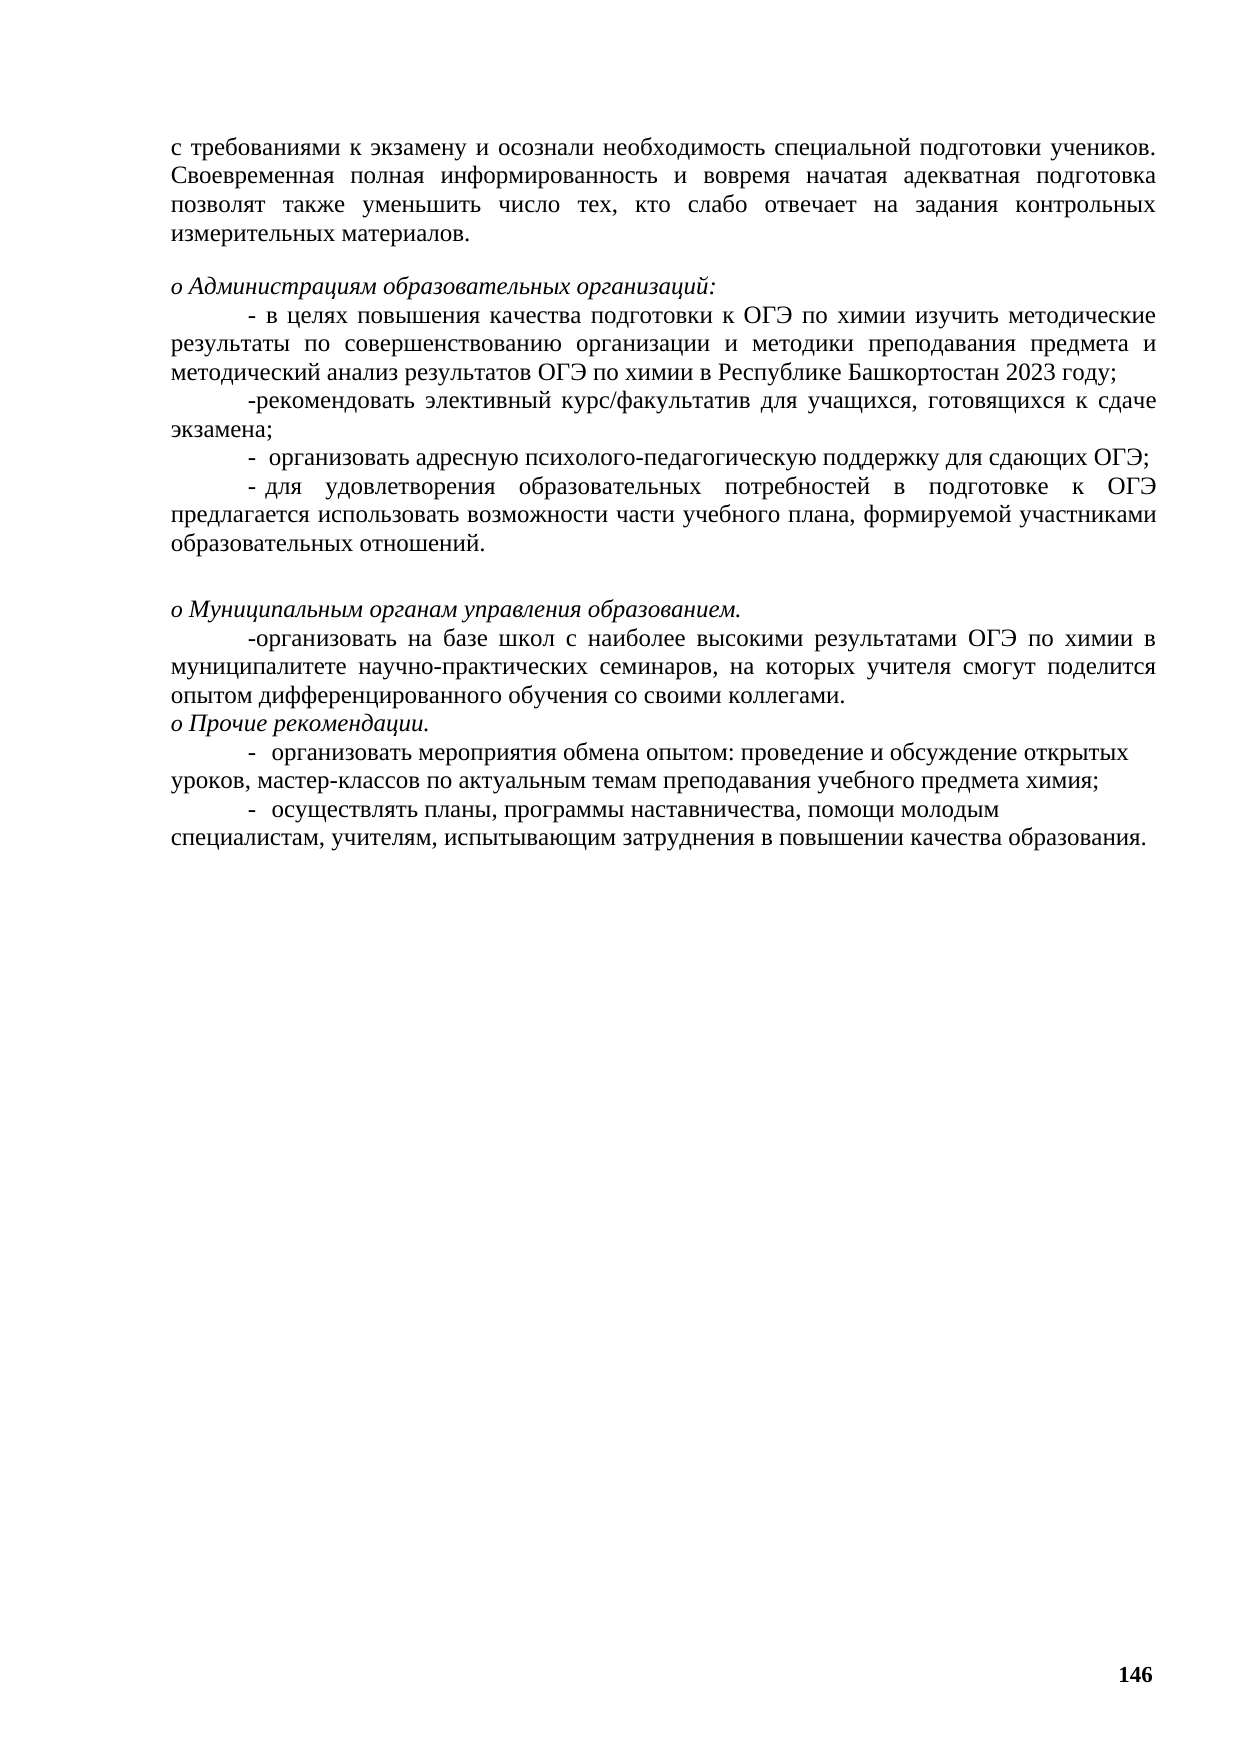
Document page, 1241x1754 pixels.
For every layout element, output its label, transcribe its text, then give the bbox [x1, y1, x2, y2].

text -рекомендовать элективный курс/факультатив для учащихся, готовящихся к сдаче экзамена; [171, 386, 1157, 443]
text о Администрациям образовательных организаций: [171, 272, 1157, 300]
text о Муниципальным органам управления образованием. [171, 595, 1157, 623]
list осуществлять планы, программы наставничества, помощи молодым специалистам, учителям, испытывающим затруднения в повышении качества образования. [171, 794, 1157, 852]
list в целях повышения качества подготовки к ОГЭ по химии изучить методические результаты по совершенствованию организации и методики преподавания предмета и методический анализ результатов ОГЭ по химии в Республике Башкортостан 2023 году; [171, 300, 1157, 386]
list организовать мероприятия обмена опытом: проведение и обсуждение открытых уроков, мастер-классов по актуальным темам преподавания учебного предмета химия; [171, 737, 1157, 794]
list организовать адресную психолого-педагогическую поддержку для сдающих ОГЭ; [171, 443, 1157, 472]
list для удовлетворения образовательных потребностей в подготовке к ОГЭ предлагается использовать возможности части учебного плана, формируемой участниками образовательных отношений. [171, 472, 1157, 557]
text о Прочие рекомендации. [171, 709, 1157, 737]
text -организовать на базе школ с наиболее высокими результатами ОГЭ по химии в муниципалитете научно-практических семинаров, на которых учителя смогут поделится опытом дифференцированного обучения со своими коллегами. [171, 623, 1157, 709]
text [171, 133, 1157, 247]
